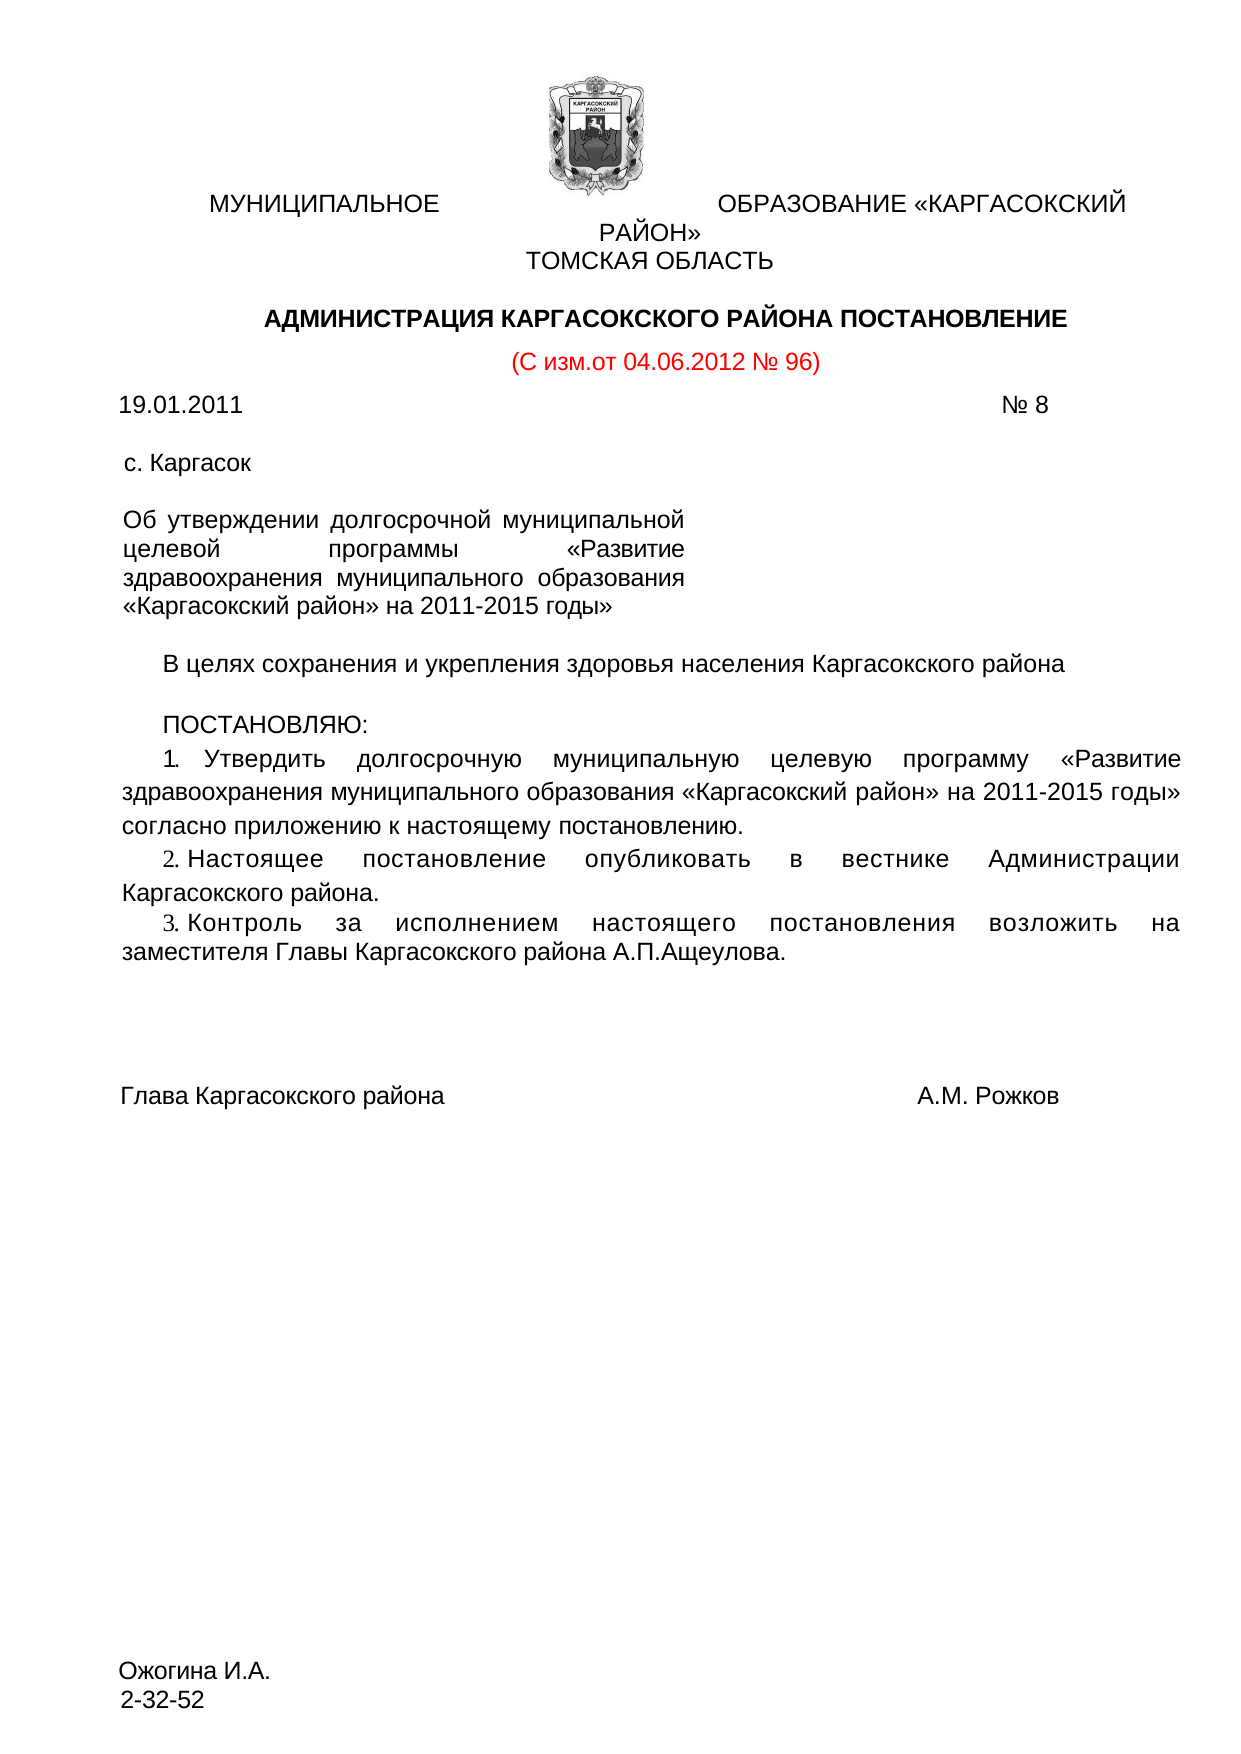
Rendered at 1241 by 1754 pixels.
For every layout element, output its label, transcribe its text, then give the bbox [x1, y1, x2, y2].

text Глава Каргасокского района A.M. Рожков [120, 1081, 1181, 1109]
text 2-32-52 [120, 1685, 1181, 1714]
text МУНИЦИПАЛЬНОЕ ОБРАЗОВАНИЕ «Каргасокский район» [118, 189, 1181, 246]
text (С изм.от 04.06.2012 № 96) [262, 347, 1069, 376]
text ПОСТАНОВЛЯЮ: [122, 707, 1181, 740]
text Ожогина И.А. [118, 1656, 1181, 1684]
text 19.01.2011 № 8 [118, 390, 1182, 419]
text АДМИНИСТРАЦИЯ КАРГАСОКСКОГО РАЙОНА ПОСТАНОВЛЕНИЕ [262, 304, 1069, 333]
text Об утверждении долгосрочной муниципальной целевой программы «Развитие здравоохранения муниципального образования «Каргасокский район» на 2011-2015 годы» [123, 505, 685, 620]
text В целях сохранения и укрепления здоровья населения Каргасокского района [122, 649, 1181, 677]
list Настоящее постановление опубликовать в вестнике Администрации Каргасокского района. [122, 841, 1181, 908]
text 1. Утвердить долгосрочную муниципальную целевую программу «Развитие здравоохранения муниципального образования «Каргасокский район» на 2011-2015 годы» согласно приложению к настоящему постановлению. [122, 740, 1181, 841]
subtitle ТОМСКАЯ ОБЛАСТЬ [118, 246, 1181, 275]
list Контроль за исполнением настоящего постановления возложить на заместителя Главы Каргасокского района А.П.Ащеулова. [122, 908, 1181, 966]
text с. Каргасок [124, 448, 1181, 476]
